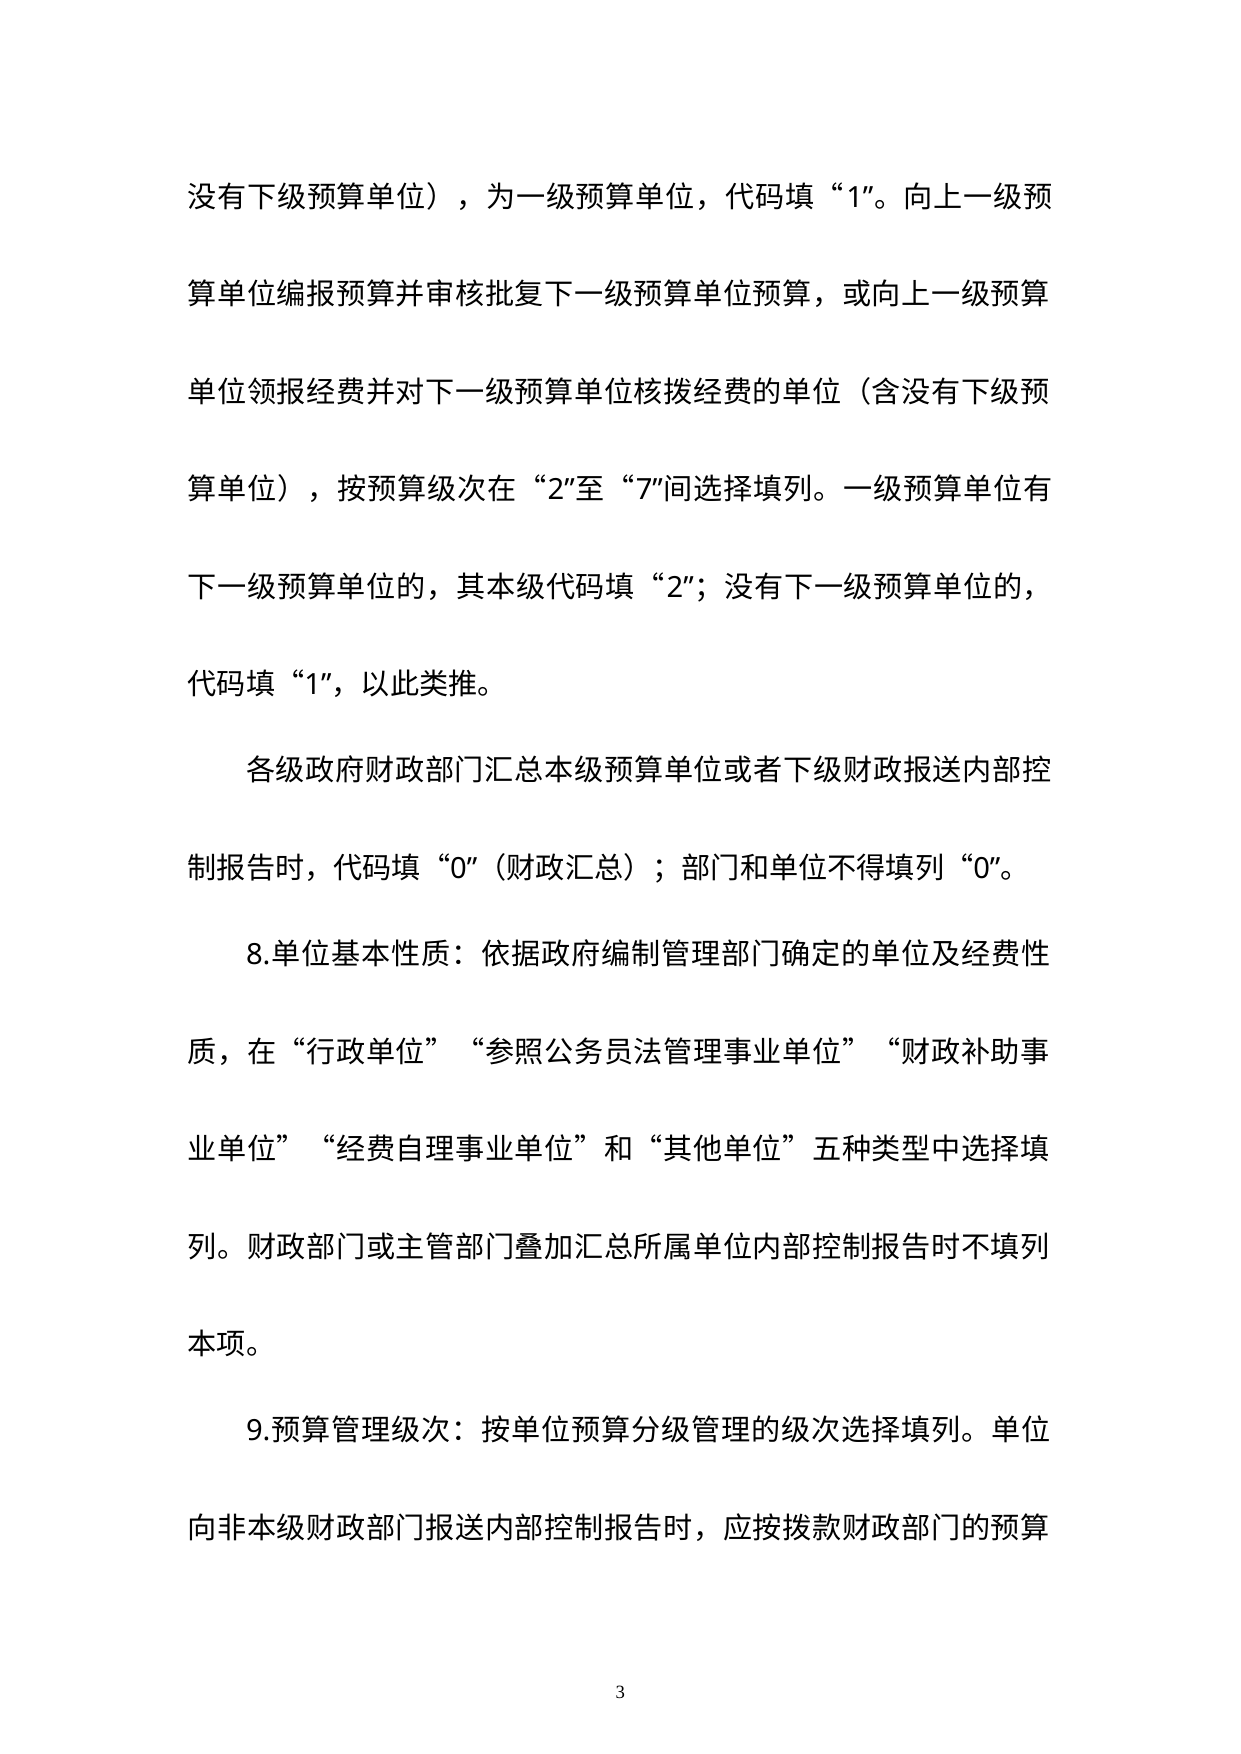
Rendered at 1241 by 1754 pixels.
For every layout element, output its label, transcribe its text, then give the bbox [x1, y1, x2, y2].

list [187, 1395, 1053, 1558]
text 各级政府财政部门汇总本级预算单位或者下级财政报送内部控制报告时，代码填“0”（财政汇总）；部门和单位不得填列“0”。 [187, 736, 1053, 898]
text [187, 162, 1053, 714]
text 8.单位基本性质：依据政府编制管理部门确定的单位及经费性质，在“行政单位”“参照公务员法管理事业单位”“财政补助事业单位”“经费自理事业单位”和“其他单位”五种类型中选择填列。财政部门或主管部门叠加汇总所属单位内部控制报告时不填列本项。 [187, 919, 1053, 1374]
